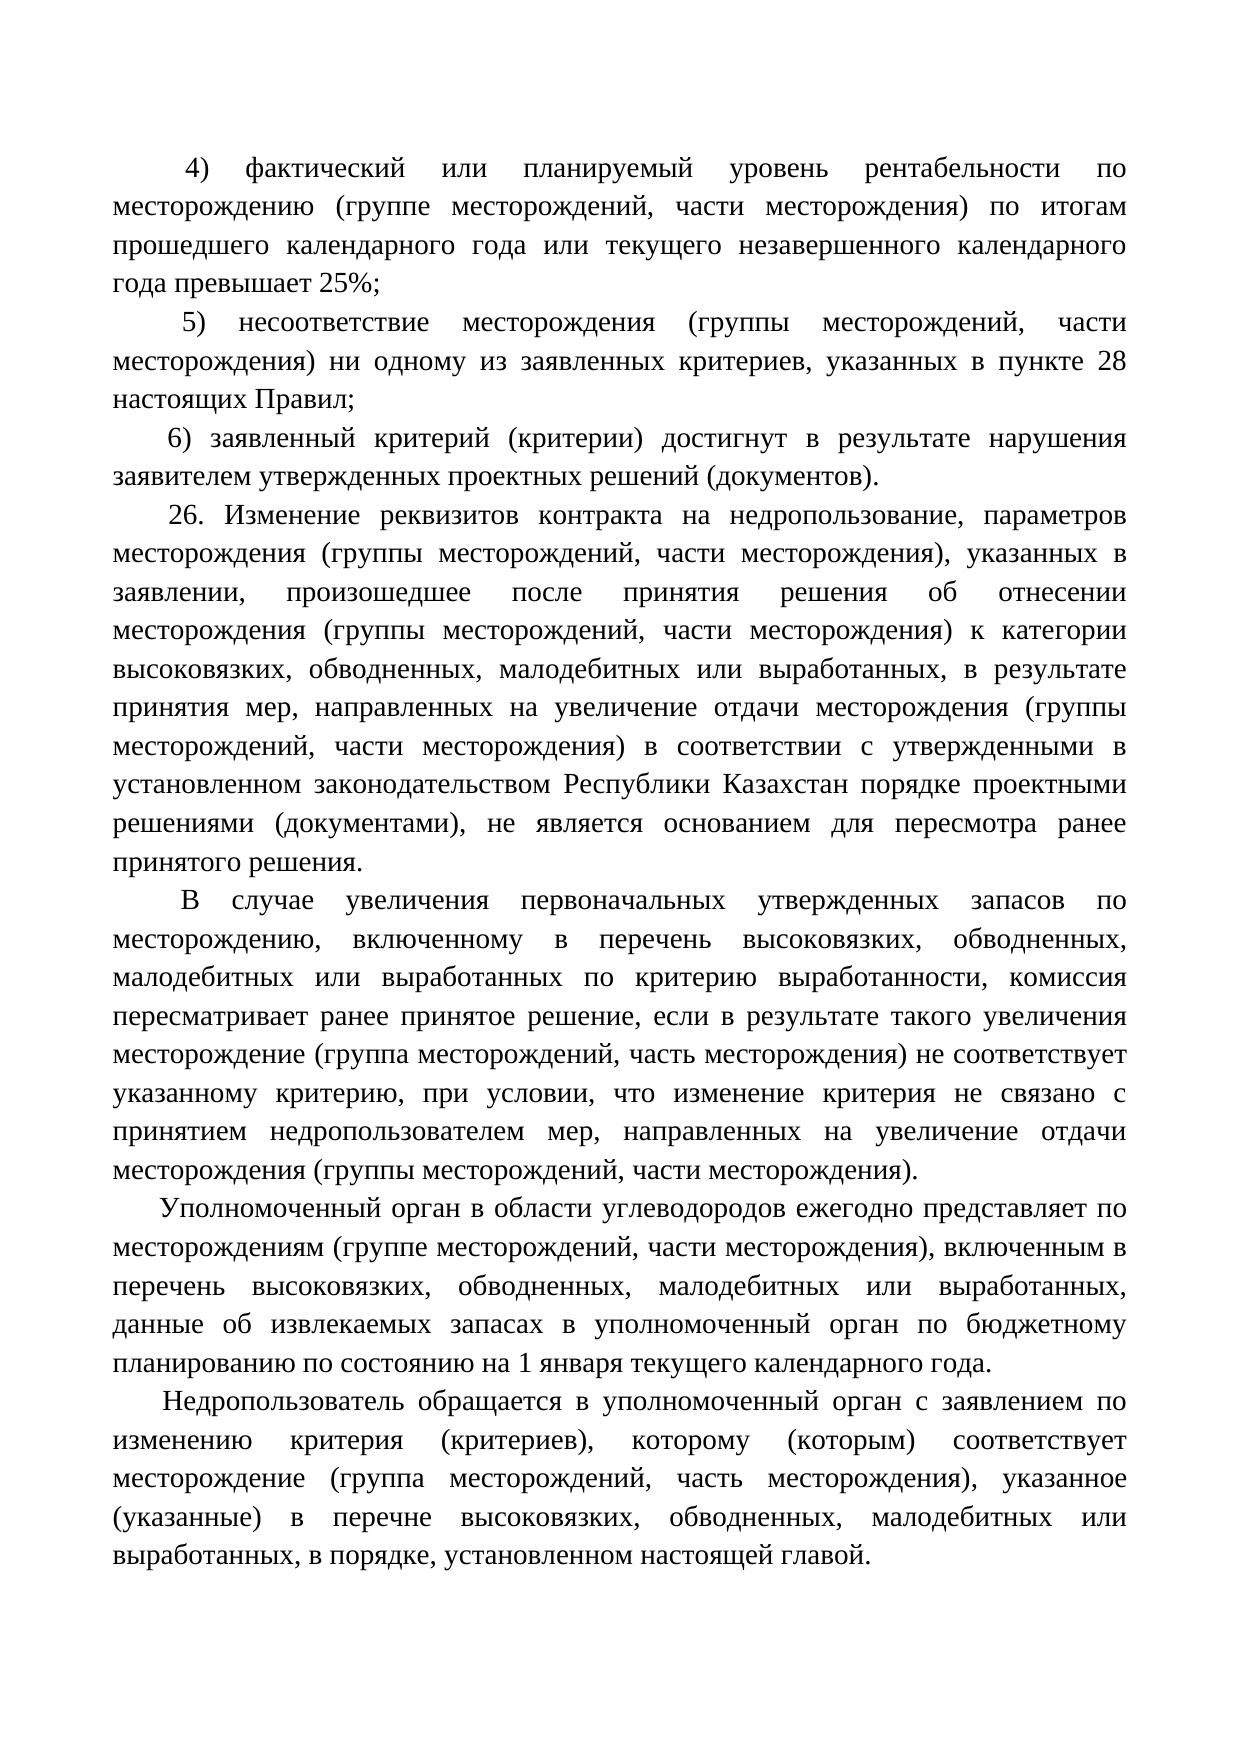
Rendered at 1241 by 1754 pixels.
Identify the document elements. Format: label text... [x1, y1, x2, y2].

text 26. Изменение реквизитов контракта на недропользование, параметров месторождения (группы месторождений, части месторождения), указанных в заявлении, произошедшее после принятия решения об отнесении месторождения (группы месторождений, части месторождения) к категории высоковязких, обводненных, малодебитных или выработанных, в результате принятия мер, направленных на увеличение отдачи месторождения (группы месторождений, части месторождения) в соответствии с утвержденными в установленном законодательством Республики Казахстан порядке проектными решениями (документами), не является основанием для пересмотра ранее принятого решения. [112, 497, 1128, 877]
text 6) заявленный критерий (критерии) достигнут в результате нарушения заявителем утвержденных проектных решений (документов). [112, 420, 1128, 492]
text 5) несоответствие месторождения (группы месторождений, части месторождения) ни одному из заявленных критериев, указанных в пункте 28 настоящих Правил; [112, 304, 1128, 415]
text Уполномоченный орган в области углеводородов ежегодно представляет по месторождениям (группе месторождений, части месторождения), включенным в перечень высоковязких, обводненных, малодебитных или выработанных, данные об извлекаемых запасах в уполномоченный орган по бюджетному планированию по состоянию на 1 января текущего календарного года. [112, 1191, 1128, 1378]
text Недропользователь обращается в уполномоченный орган с заявлением по изменению критерия (критериев), которому (которым) соответствует месторождение (группа месторождений, часть месторождения), указанное (указанные) в перечне высоковязких, обводненных, малодебитных или выработанных, в порядке, установленном настоящей главой. [112, 1383, 1128, 1571]
text 4) фактический или планируемый уровень рентабельности по месторождению (группе месторождений, части месторождения) по итогам прошедшего календарного года или текущего незавершенного календарного года превышает 25%; [112, 150, 1128, 299]
text В случае увеличения первоначальных утвержденных запасов по месторождению, включенному в перечень высоковязких, обводненных, малодебитных или выработанных по критерию выработанности, комиссия пересматривает ранее принятое решение, если в результате такого увеличения месторождение (группа месторождений, часть месторождения) не соответствует указанному критерию, при условии, что изменение критерия не связано с принятием недропользователем мер, направленных на увеличение отдачи месторождения (группы месторождений, части месторождения). [112, 882, 1128, 1186]
